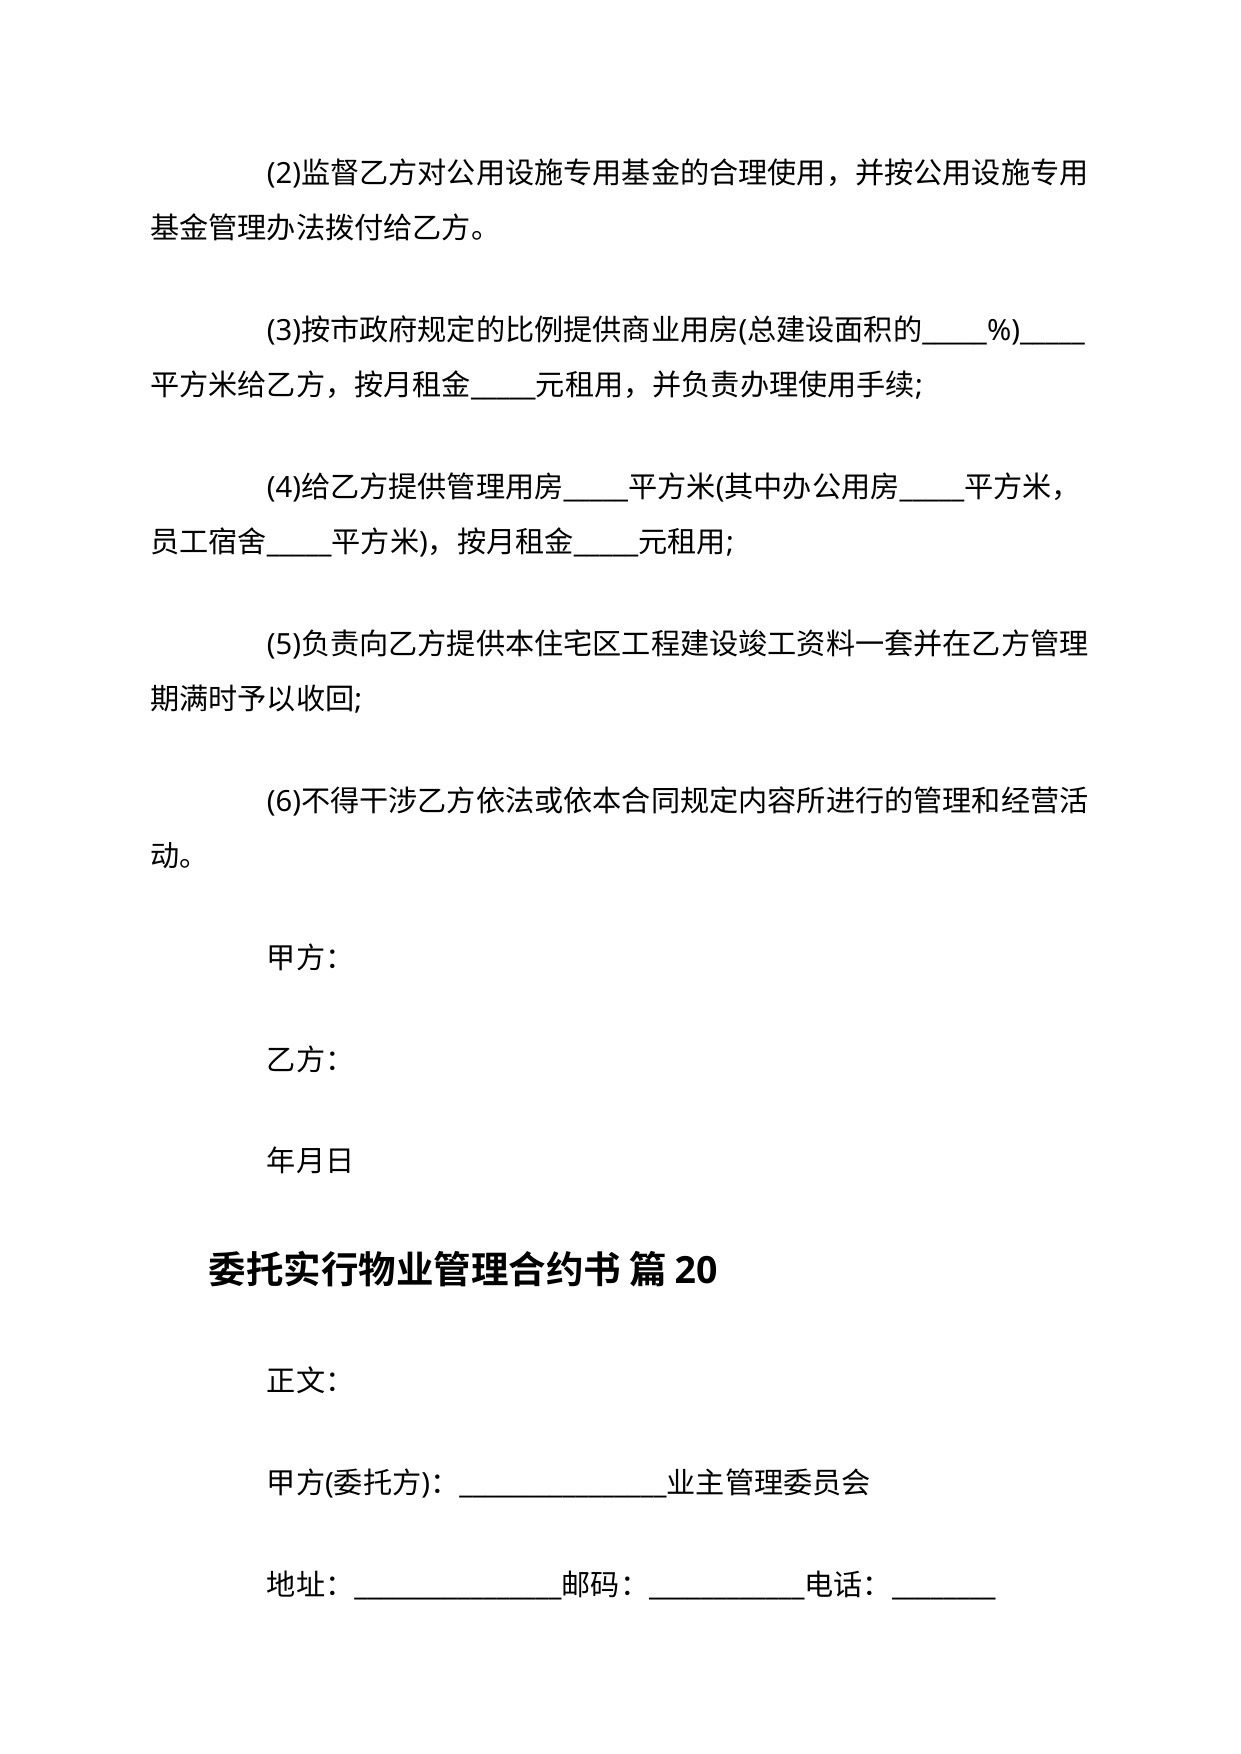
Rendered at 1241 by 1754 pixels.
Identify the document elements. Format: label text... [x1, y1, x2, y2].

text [150, 1561, 1090, 1603]
text 正文： [150, 1357, 1090, 1400]
text 甲方： [150, 934, 1090, 977]
text (4)给乙方提供管理用房_____平方米(其中办公用房_____平方米，员工宿舍_____平方米)，按月租金_____元租用; [150, 464, 1090, 561]
text 委托实行物业管理合约书 篇20 [150, 1240, 1090, 1294]
text (3)按市政府规定的比例提供商业用房(总建设面积的_____%)_____平方米给乙方，按月租金_____元租用，并负责办理使用手续; [150, 307, 1090, 404]
text (6)不得干涉乙方依法或依本合同规定内容所进行的管理和经营活动。 [150, 778, 1090, 875]
text 乙方： [150, 1036, 1090, 1078]
text 甲方(委托方)：________________业主管理委员会 [150, 1459, 1090, 1502]
text (5)负责向乙方提供本住宅区工程建设竣工资料一套并在乙方管理期满时予以收回; [150, 621, 1090, 718]
text 年月日 [150, 1138, 1090, 1180]
text (2)监督乙方对公用设施专用基金的合理使用，并按公用设施专用基金管理办法拨付给乙方。 [150, 150, 1090, 247]
